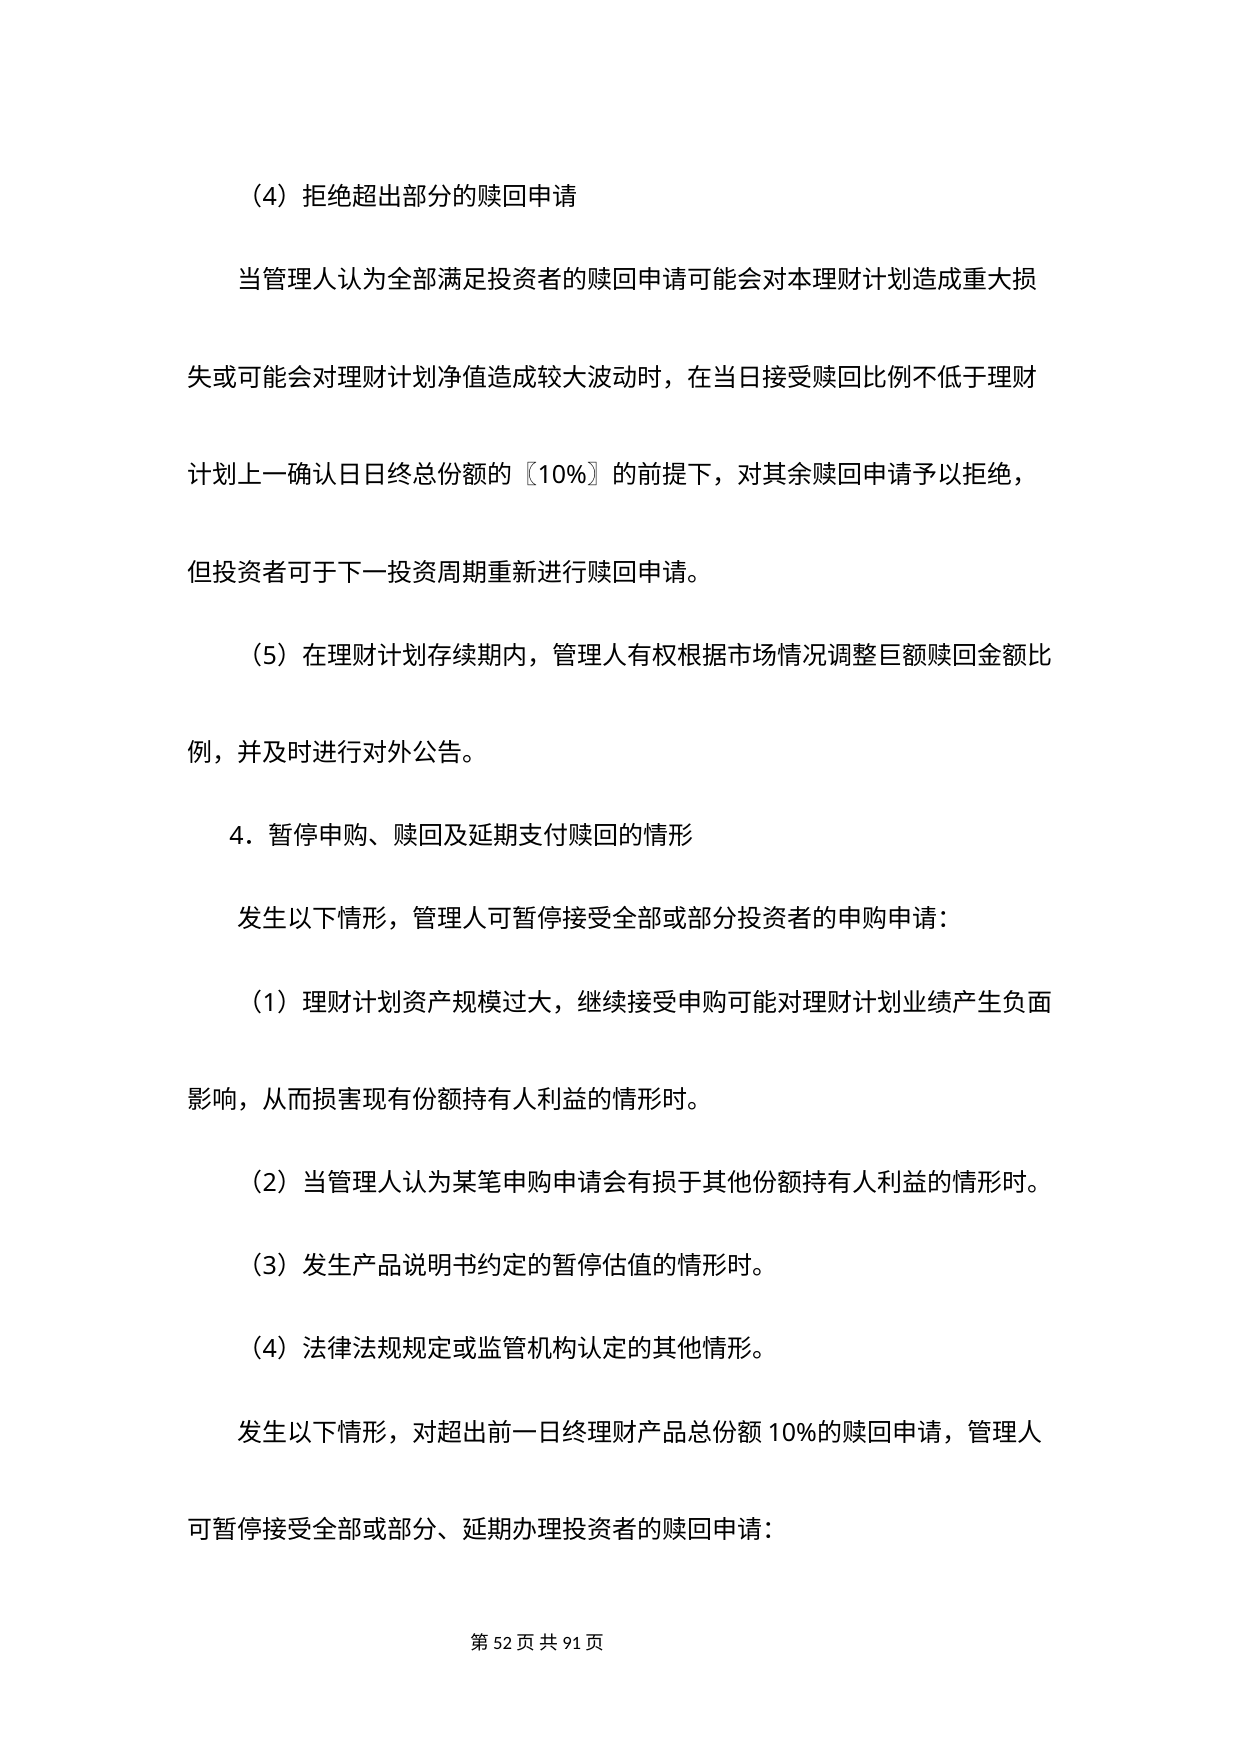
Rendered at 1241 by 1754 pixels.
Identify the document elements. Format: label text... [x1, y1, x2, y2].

list 当管理人认为某笔申购申请会有损于其他份额持有人利益的情形时。 [187, 1148, 1053, 1213]
text 当管理人认为全部满足投资者的赎回申请可能会对本理财计划造成重大损失或可能会对理财计划净值造成较大波动时，在当日接受赎回比例不低于理财计划上一确认日日终总份额的〖10%〗的前提下，对其余赎回申请予以拒绝，但投资者可于下一投资周期重新进行赎回申请。 [187, 245, 1053, 603]
list 拒绝超出部分的赎回申请 [187, 162, 1053, 227]
list 理财计划资产规模过大，继续接受申购可能对理财计划业绩产生负面影响，从而损害现有份额持有人利益的情形时。 [187, 968, 1053, 1130]
text 发生以下情形，管理人可暂停接受全部或部分投资者的申购申请： [187, 884, 1053, 949]
list 发生产品说明书约定的暂停估值的情形时。 [187, 1231, 1053, 1296]
list 暂停申购、赎回及延期支付赎回的情形 [187, 801, 1053, 866]
list 在理财计划存续期内，管理人有权根据市场情况调整巨额赎回金额比例，并及时进行对外公告。 [187, 621, 1053, 783]
text 发生以下情形，对超出前一日终理财产品总份额10%的赎回申请，管理人可暂停接受全部或部分、延期办理投资者的赎回申请： [187, 1398, 1053, 1560]
list 法律法规规定或监管机构认定的其他情形。 [187, 1314, 1053, 1379]
